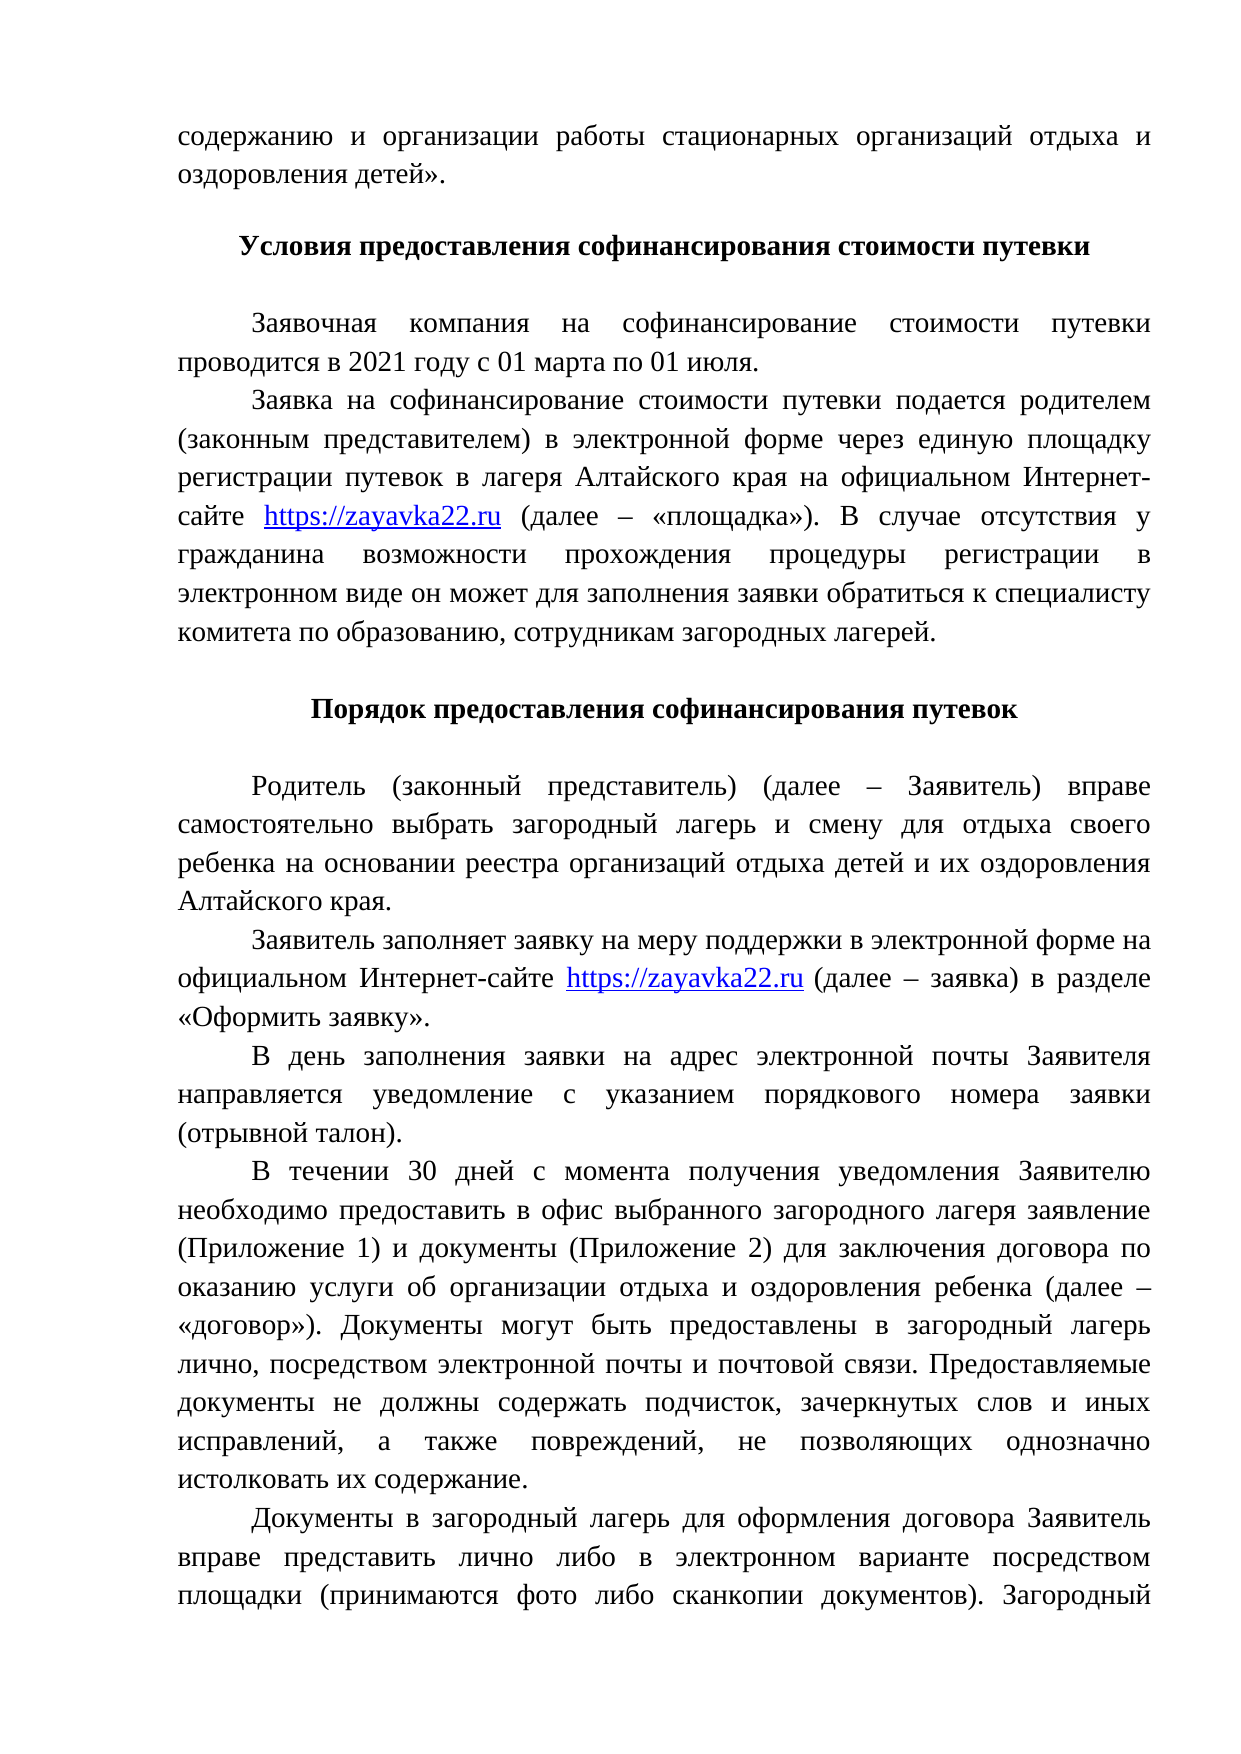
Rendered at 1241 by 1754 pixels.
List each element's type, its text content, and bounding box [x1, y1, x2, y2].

text Заявочная компания на софинансирование стоимости путевки проводится в 2021 году с 01 марта по 01 июля. [177, 305, 1152, 377]
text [177, 1500, 1152, 1611]
text Заявка на софинансирование стоимости путевки подается родителем (законным представителем) в электронной форме через единую площадку регистрации путевок в лагеря Алтайского края на официальном Интернет-сайте https://zayavka22.ru (далее – «площадка»). В случае отсутствия у гражданина возможности прохождения процедуры регистрации в электронном виде он может для заполнения заявки обратиться к специалисту комитета по образованию, сотрудникам загородных лагерей. [177, 382, 1152, 647]
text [177, 118, 1152, 190]
text Условия предоставления софинансирования стоимости путевки [177, 228, 1152, 262]
text Порядок предоставления софинансирования путевок [177, 691, 1152, 724]
text Родитель (законный представитель) (далее – Заявитель) вправе самостоятельно выбрать загородный лагерь и смену для отдыха своего ребенка на основании реестра организаций отдыха детей и их оздоровления Алтайского края. [177, 768, 1152, 917]
text Заявитель заполняет заявку на меру поддержки в электронной форме на официальном Интернет-сайте https://zayavka22.ru (далее – заявка) в разделе «Оформить заявку». [177, 922, 1152, 1033]
text В течении 30 дней с момента получения уведомления Заявителю необходимо предоставить в офис выбранного загородного лагеря заявление (Приложение 1) и документы (Приложение 2) для заключения договора по оказанию услуги об организации отдыха и оздоровления ребенка (далее – «договор»). Документы могут быть предоставлены в загородный лагерь лично, посредством электронной почты и почтовой связи. Предоставляемые документы не должны содержать подчисток, зачеркнутых слов и иных исправлений, а также повреждений, не позволяющих однозначно истолковать их содержание. [177, 1153, 1152, 1495]
text В день заполнения заявки на адрес электронной почты Заявителя направляется уведомление с указанием порядкового номера заявки (отрывной талон). [177, 1038, 1152, 1148]
